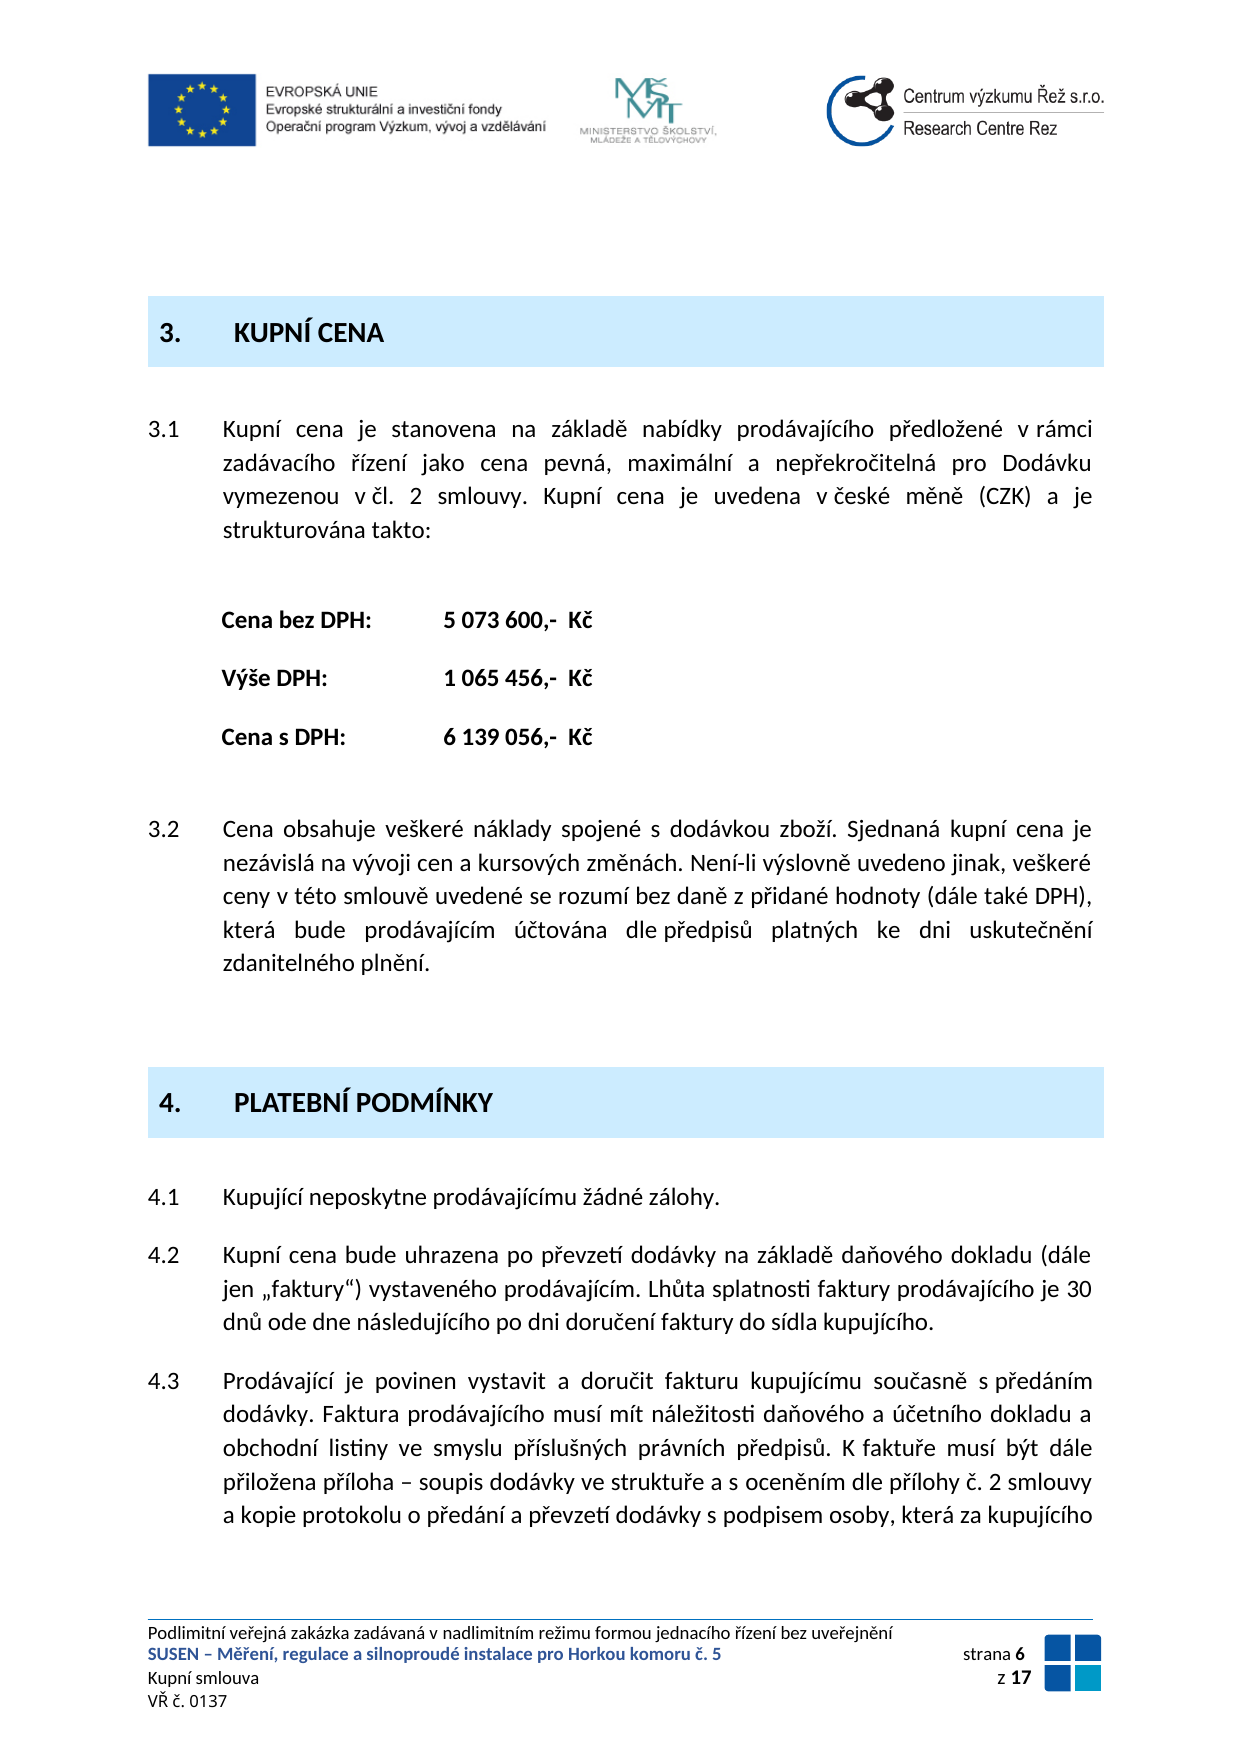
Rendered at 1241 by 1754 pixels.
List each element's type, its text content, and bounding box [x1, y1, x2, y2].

text Výše DPH: 1 065 456,- Kč [221, 663, 1093, 693]
text Cena s DPH: 6 139 056,- Kč [221, 721, 1093, 752]
picture [146, 73, 718, 148]
table_header PLATEBNÍ PODMÍNKY [148, 1067, 1104, 1138]
text Cena bez DPH: 5 073 600,- Kč [221, 604, 1093, 634]
subtitle Kupní cena bude uhrazena po převzetí dodávky na základě daňového dokladu (dále jen „faktury“) vystaveného prodávajícím. Lhůta splatnosti faktury prodávajícího je 30 dnů ode dne následujícího po dni doručení faktury do sídla kupujícího. [148, 1239, 1093, 1337]
picture [821, 73, 1116, 148]
subtitle Kupující neposkytne prodávajícímu žádné zálohy. [148, 1181, 1093, 1211]
subtitle Kupní cena je stanovena na základě nabídky prodávajícího předložené v rámci zadávacího řízení jako cena pevná, maximální a nepřekročitelná pro Dodávku vymezenou v čl. 2 smlouvy. Kupní cena je uvedena v české měně (CZK) a je strukturována takto: [148, 413, 1093, 544]
subtitle Cena obsahuje veškeré náklady spojené s dodávkou zboží. Sjednaná kupní cena je nezávislá na vývoji cen a kursových změnách. Není-li výslovně uvedeno jinak, veškeré ceny v této smlouvě uvedené se rozumí bez daně z přidané hodnoty (dále také DPH), která bude prodávajícím účtována dle předpisů platných ke dni uskutečnění zdanitelného plnění. [148, 813, 1093, 978]
table_header KUPNÍ CENA [148, 296, 1104, 367]
